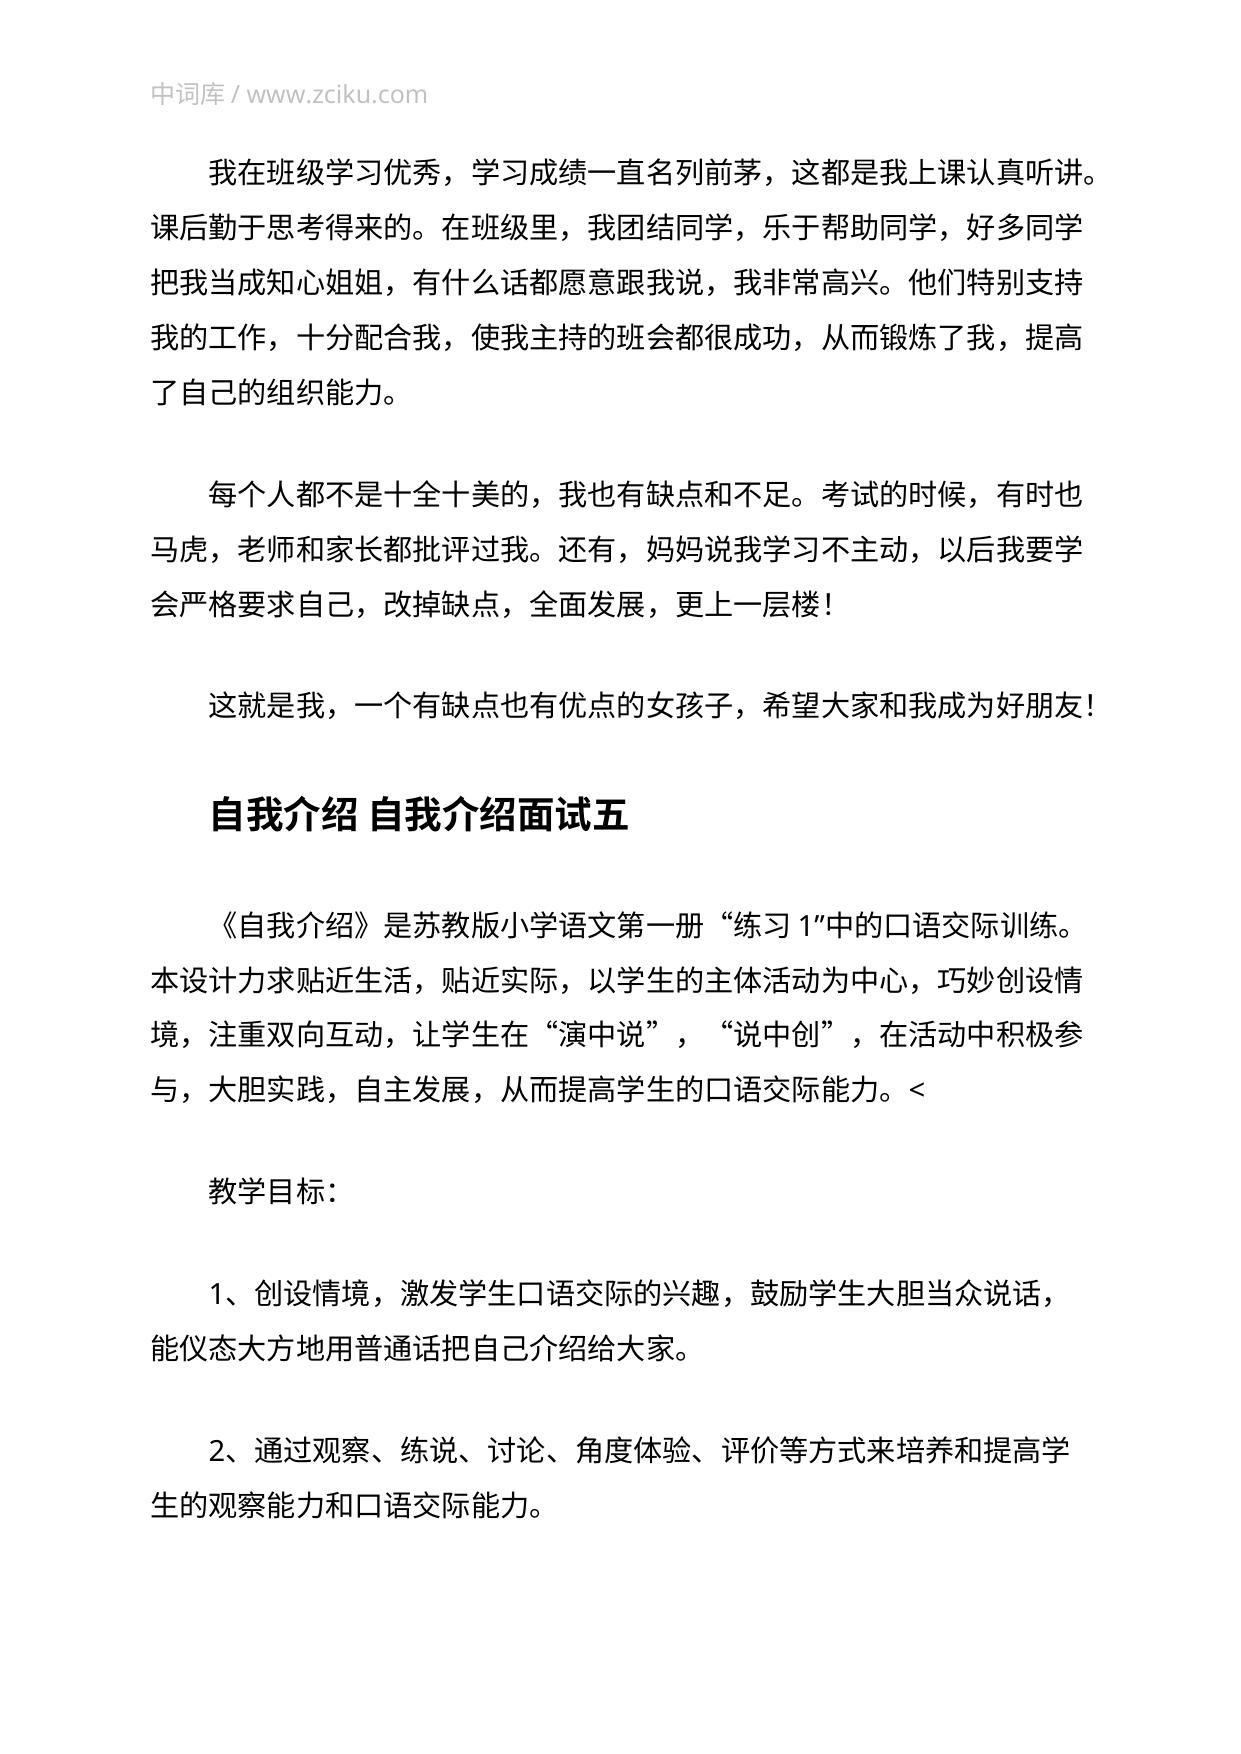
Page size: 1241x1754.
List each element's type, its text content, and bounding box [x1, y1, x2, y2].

text 《自我介绍》是苏教版小学语文第一册“练习1”中的口语交际训练。本设计力求贴近生活，贴近实际，以学生的主体活动为中心，巧妙创设情境，注重双向互动，让学生在“演中说”，“说中创”，在活动中积极参与，大胆实践，自主发展，从而提高学生的口语交际能力。< [150, 902, 1090, 1109]
text 自我介绍 自我介绍面试五 [150, 785, 1090, 839]
text 每个人都不是十全十美的，我也有缺点和不足。考试的时候，有时也马虎，老师和家长都批评过我。还有，妈妈说我学习不主动，以后我要学会严格要求自己，改掉缺点，全面发展，更上一层楼！ [150, 471, 1090, 623]
text 1、创设情境，激发学生口语交际的兴趣，鼓励学生大胆当众说话，能仪态大方地用普通话把自己介绍给大家。 [150, 1271, 1090, 1368]
text 我在班级学习优秀，学习成绩一直名列前茅，这都是我上课认真听讲。课后勤于思考得来的。在班级里，我团结同学，乐于帮助同学，好多同学把我当成知心姐姐，有什么话都愿意跟我说，我非常高兴。他们特别支持我的工作，十分配合我，使我主持的班会都很成功，从而锻炼了我，提高了自己的组织能力。 [150, 150, 1090, 412]
text 这就是我，一个有缺点也有优点的女孩子，希望大家和我成为好朋友！ [150, 683, 1090, 725]
text 教学目标： [150, 1169, 1090, 1211]
text 2、通过观察、练说、讨论、角度体验、评价等方式来培养和提高学生的观察能力和口语交际能力。 [150, 1427, 1090, 1525]
